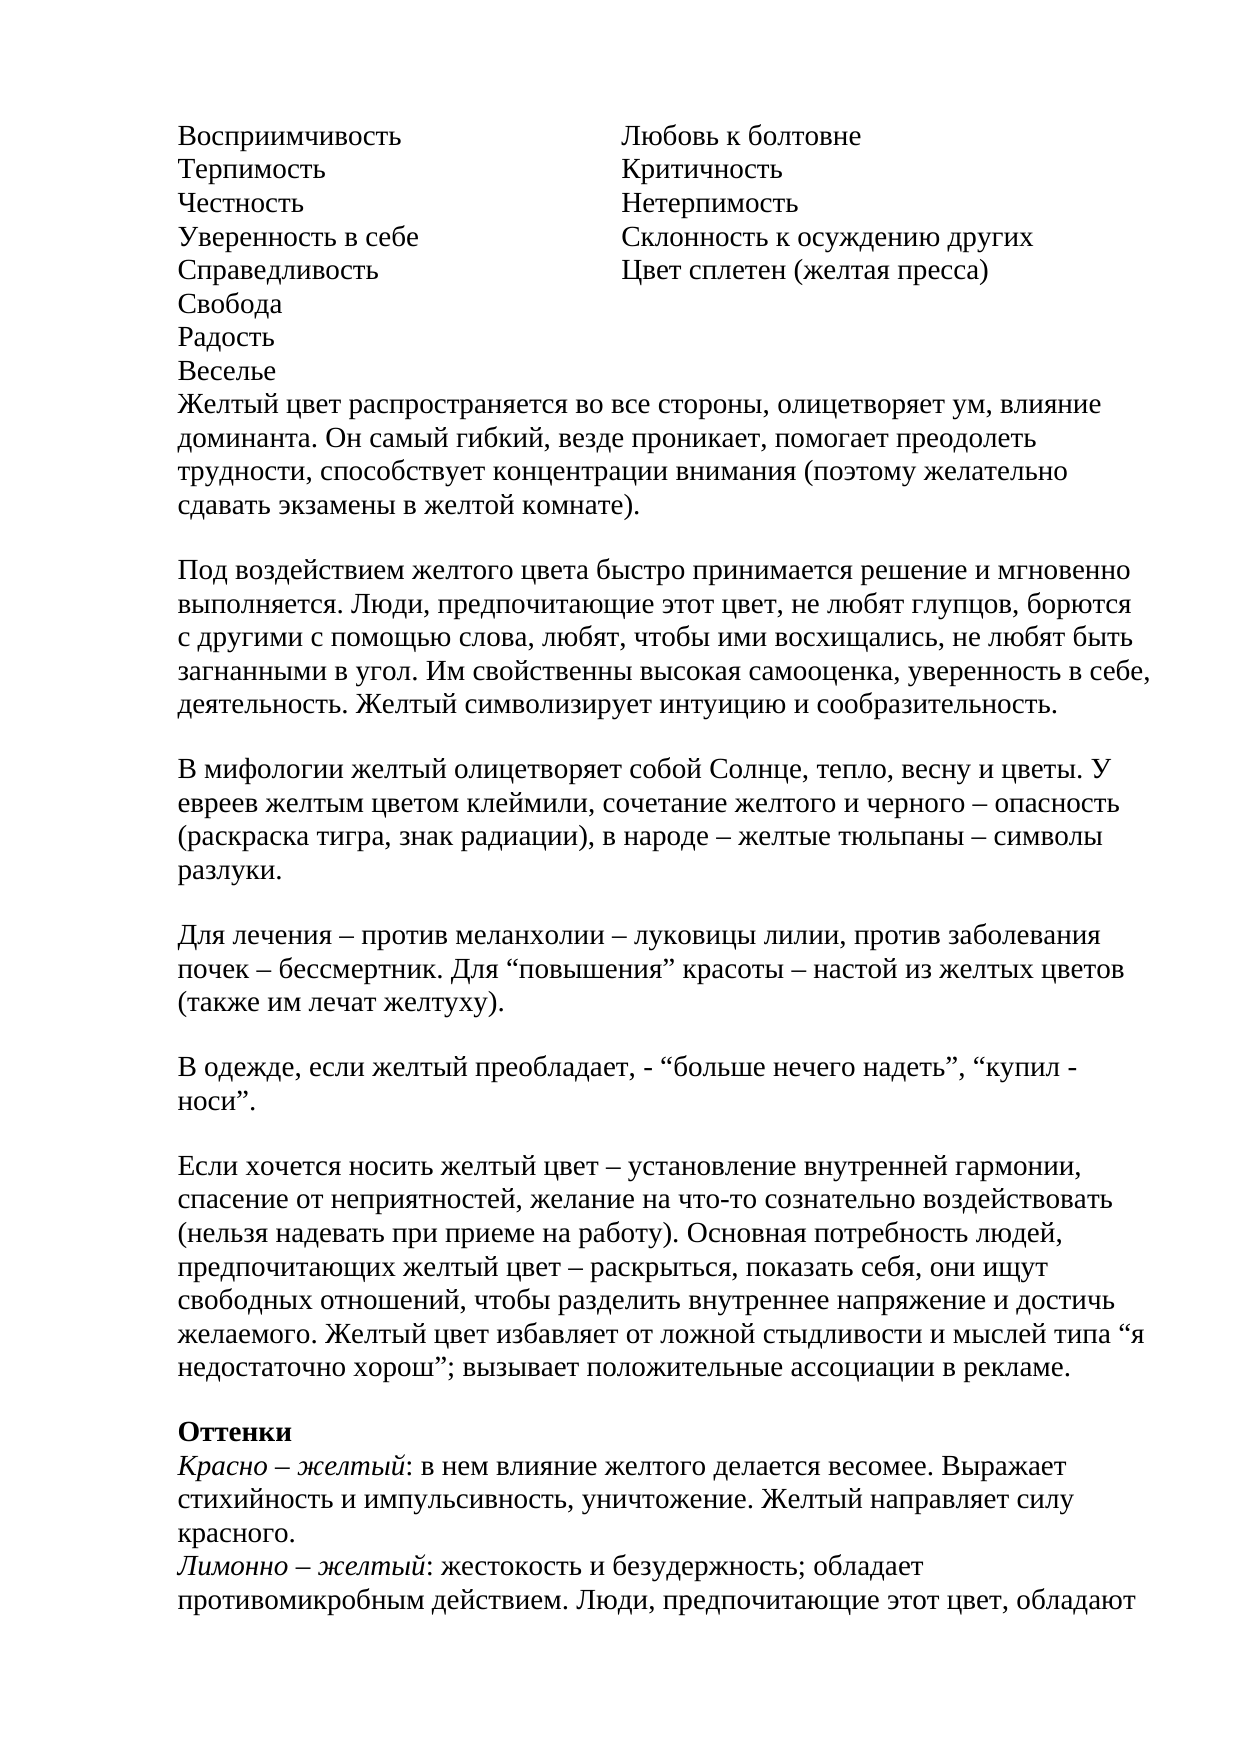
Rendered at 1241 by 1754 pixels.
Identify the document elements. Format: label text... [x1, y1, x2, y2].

text Красно – желтый: в нем влияние желтого делается весомее. Выражает стихийность и импульсивность, уничтожение. Желтый направляет силу красного. [177, 1448, 1152, 1548]
text Если хочется носить желтый цвет – установление внутренней гармонии, спасение от неприятностей, желание на что-то сознательно воздействовать (нельзя надевать при приеме на работу). Основная потребность людей, предпочитающих желтый цвет – раскрыться, показать себя, они ищут свободных отношений, чтобы разделить внутреннее напряжение и достичь желаемого. Желтый цвет избавляет от ложной стыдливости и мыслей типа “я недостаточно хорош”; вызывает положительные ассоциации в рекламе. [177, 1148, 1152, 1383]
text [177, 1548, 1152, 1616]
text В одежде, если желтый преобладает, - “больше нечего надеть”, “купил - носи”. [177, 1049, 1152, 1116]
text Для лечения – против меланхолии – луковицы лилии, против заболевания почек – бессмертник. Для “повышения” красоты – настой из желтых цветов (также им лечат желтуху). [177, 917, 1152, 1018]
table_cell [177, 118, 621, 386]
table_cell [621, 118, 1065, 386]
text Под воздействием желтого цвета быстро принимается решение и мгновенно выполняется. Люди, предпочитающие этот цвет, не любят глупцов, борются с другими с помощью слова, любят, чтобы ими восхищались, не любят быть загнанными в угол. Им свойственны высокая самооценка, уверенность в себе, деятельность. Желтый символизирует интуицию и сообразительность. [177, 552, 1152, 720]
text Желтый цвет распространяется во все стороны, олицетворяет ум, влияние доминанта. Он самый гибкий, везде проникает, помогает преодолеть трудности, способствует концентрации внимания (поэтому желательно сдавать экзамены в желтой комнате). [177, 386, 1152, 521]
text Оттенки [177, 1414, 1152, 1448]
text В мифологии желтый олицетворяет собой Солнце, тепло, весну и цветы. У евреев желтым цветом клеймили, сочетание желтого и черного – опасность (раскраска тигра, знак радиации), в народе – желтые тюльпаны – символы разлуки. [177, 751, 1152, 886]
